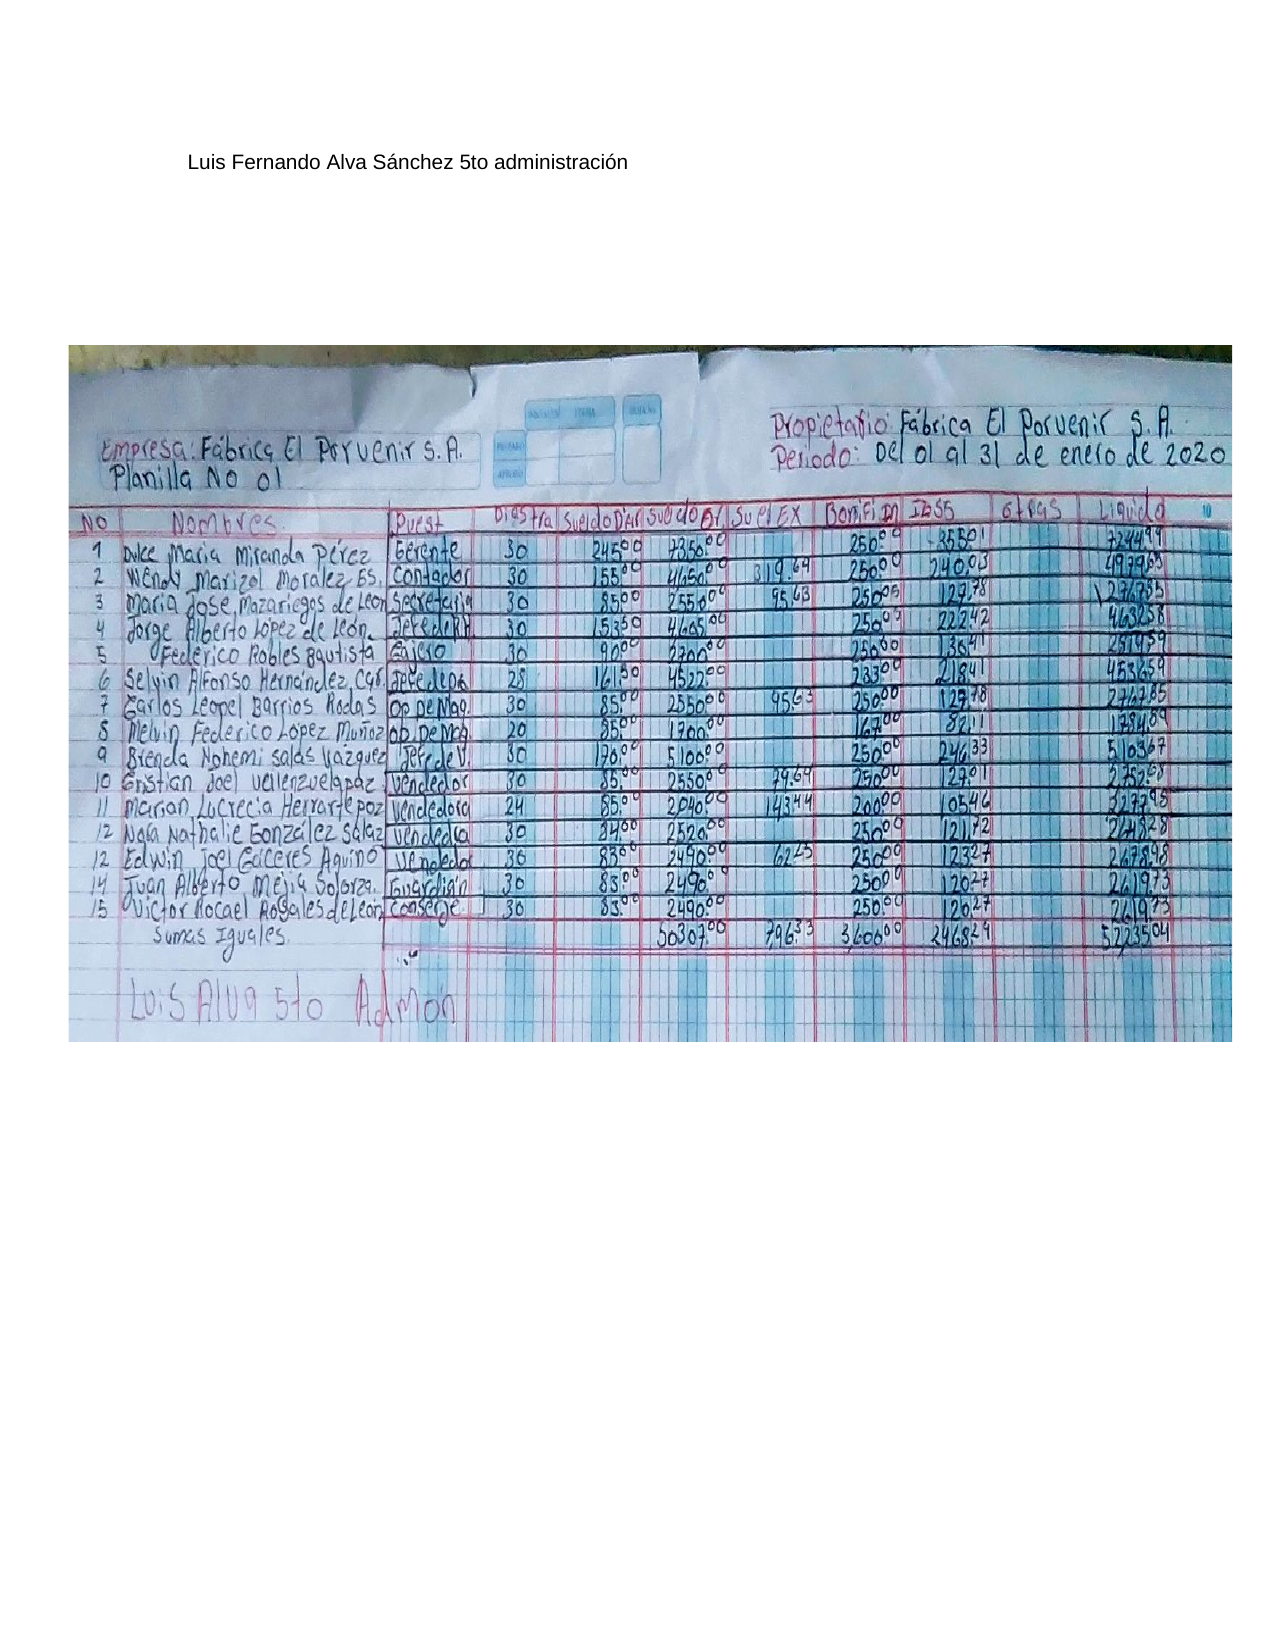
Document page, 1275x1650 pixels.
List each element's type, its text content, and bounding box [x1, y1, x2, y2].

picture [68, 345, 1233, 1042]
text Luis Fernando Alva Sánchez 5to administración [187, 150, 1087, 174]
